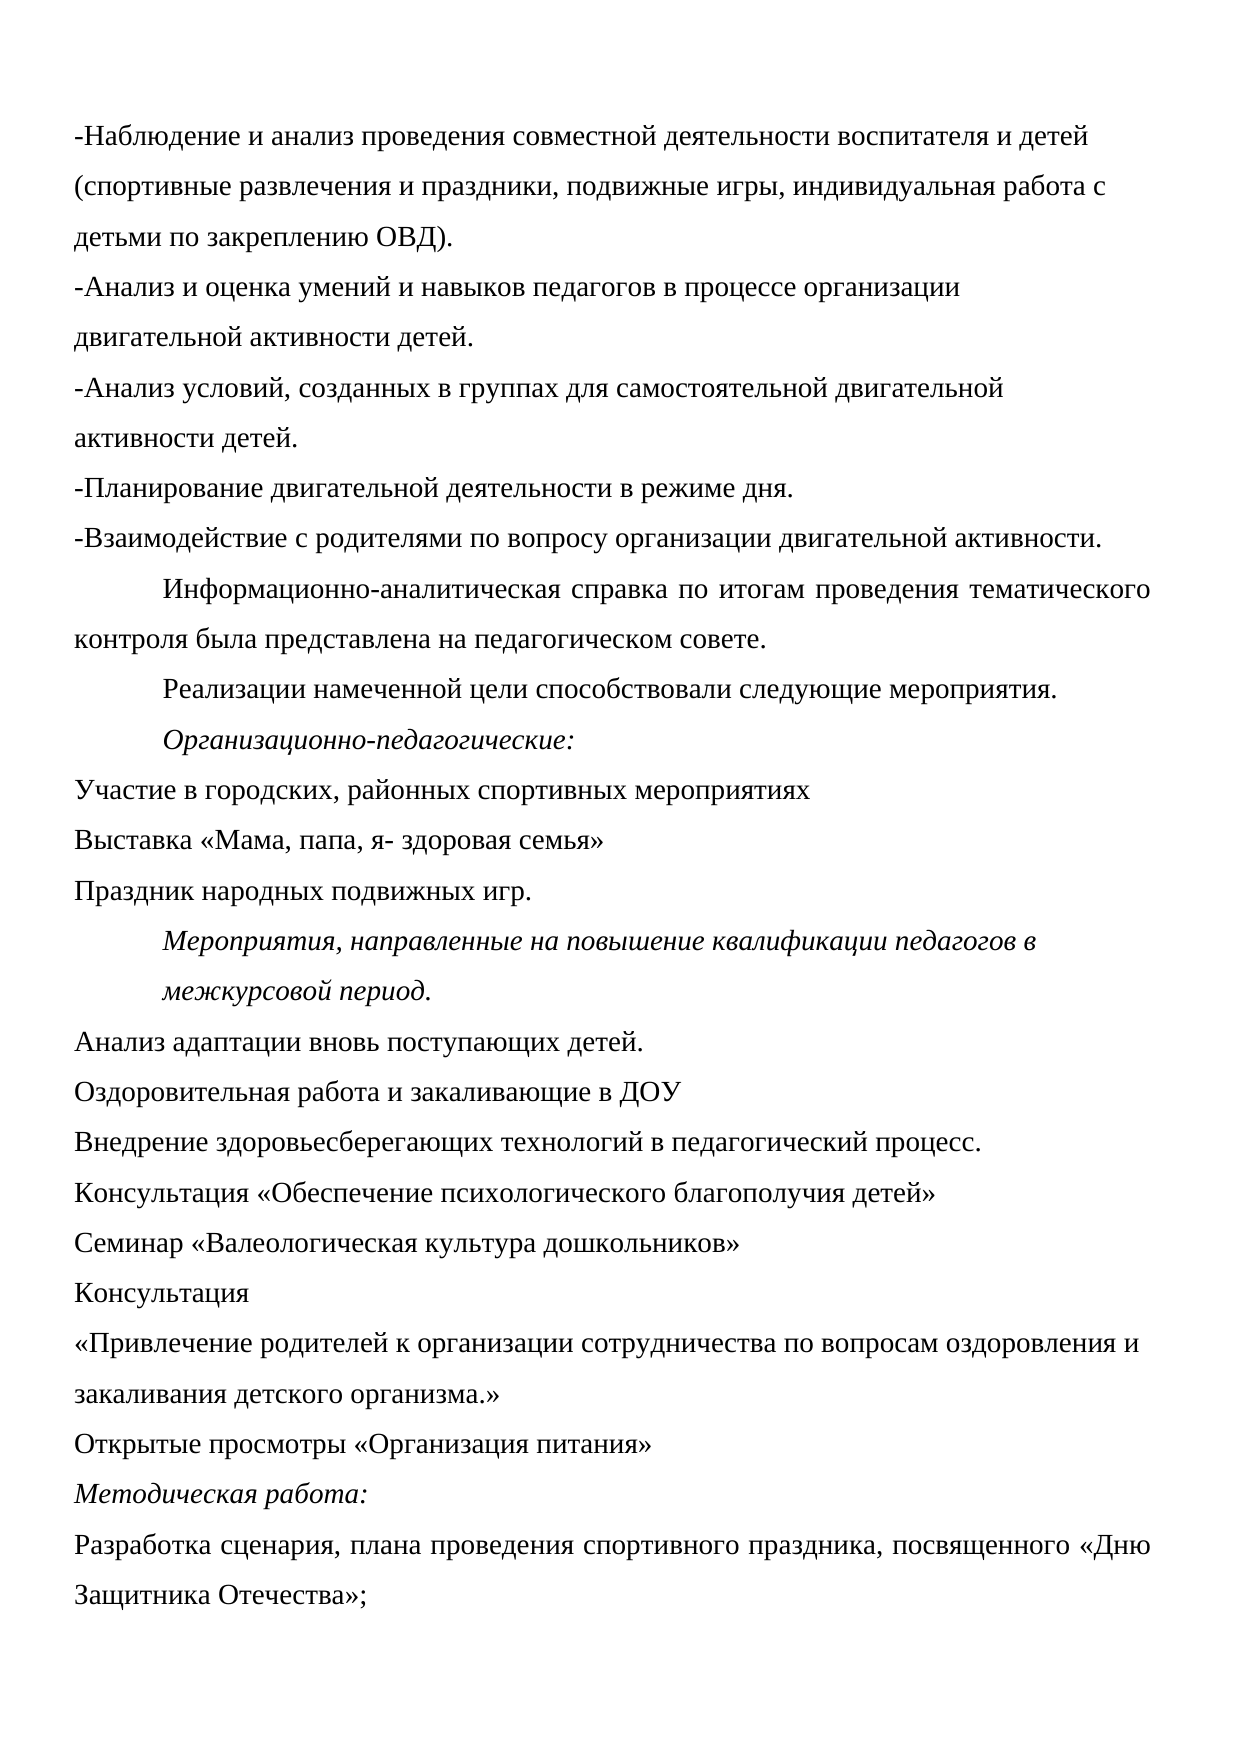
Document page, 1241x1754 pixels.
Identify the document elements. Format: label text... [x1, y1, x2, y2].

text Выставка «Мама, папа, я- здоровая семья» [74, 822, 1152, 856]
text Участие в городских, районных спортивных мероприятиях [74, 772, 1152, 806]
text Информационно-аналитическая справка по итогам проведения тематического контроля была представлена на педагогическом совете. [74, 571, 1152, 655]
text Организационно-педагогические: [74, 722, 1152, 755]
text -Анализ условий, созданных в группах для самостоятельной двигательной [74, 370, 1152, 403]
text Оздоровительная работа и закаливающие в ДОУ [74, 1074, 1152, 1108]
text Анализ адаптации вновь поступающих детей. [74, 1024, 1152, 1057]
text Праздник народных подвижных игр. [74, 873, 1152, 906]
text -Анализ и оценка умений и навыков педагогов в процессе организации [74, 269, 1152, 303]
text Реализации намеченной цели способствовали следующие мероприятия. [74, 672, 1152, 705]
text Мероприятия, направленные на повышение квалификации педагогов в [74, 923, 1152, 957]
text -Наблюдение и анализ проведения совместной деятельности воспитателя и детей (спортивные развлечения и праздники, подвижные игры, индивидуальная работа с детьми по закреплению ОВД). [74, 118, 1152, 252]
text Внедрение здоровьесберегающих технологий в педагогический процесс. [74, 1124, 1152, 1158]
text активности детей. [74, 420, 1152, 453]
text Открытые просмотры «Организация питания» [74, 1426, 1152, 1460]
text Методическая работа: [74, 1477, 1152, 1510]
text -Взаимодействие с родителями по вопросу организации двигательной активности. [74, 521, 1152, 554]
text -Планирование двигательной деятельности в режиме дня. [74, 470, 1152, 504]
text Консультация «Обеспечение психологического благополучия детей» [74, 1175, 1152, 1208]
text Семинар «Валеологическая культура дошкольников» [74, 1225, 1152, 1258]
text двигательной активности детей. [74, 319, 1152, 353]
text межкурсовой период. [74, 973, 1152, 1007]
text «Привлечение родителей к организации сотрудничества по вопросам оздоровления и закаливания детского организма.» [74, 1326, 1152, 1409]
text Разработка сценария, плана проведения спортивного праздника, посвященного «Дню Защитника Отечества»; [74, 1527, 1152, 1611]
text Консультация [74, 1275, 1152, 1309]
